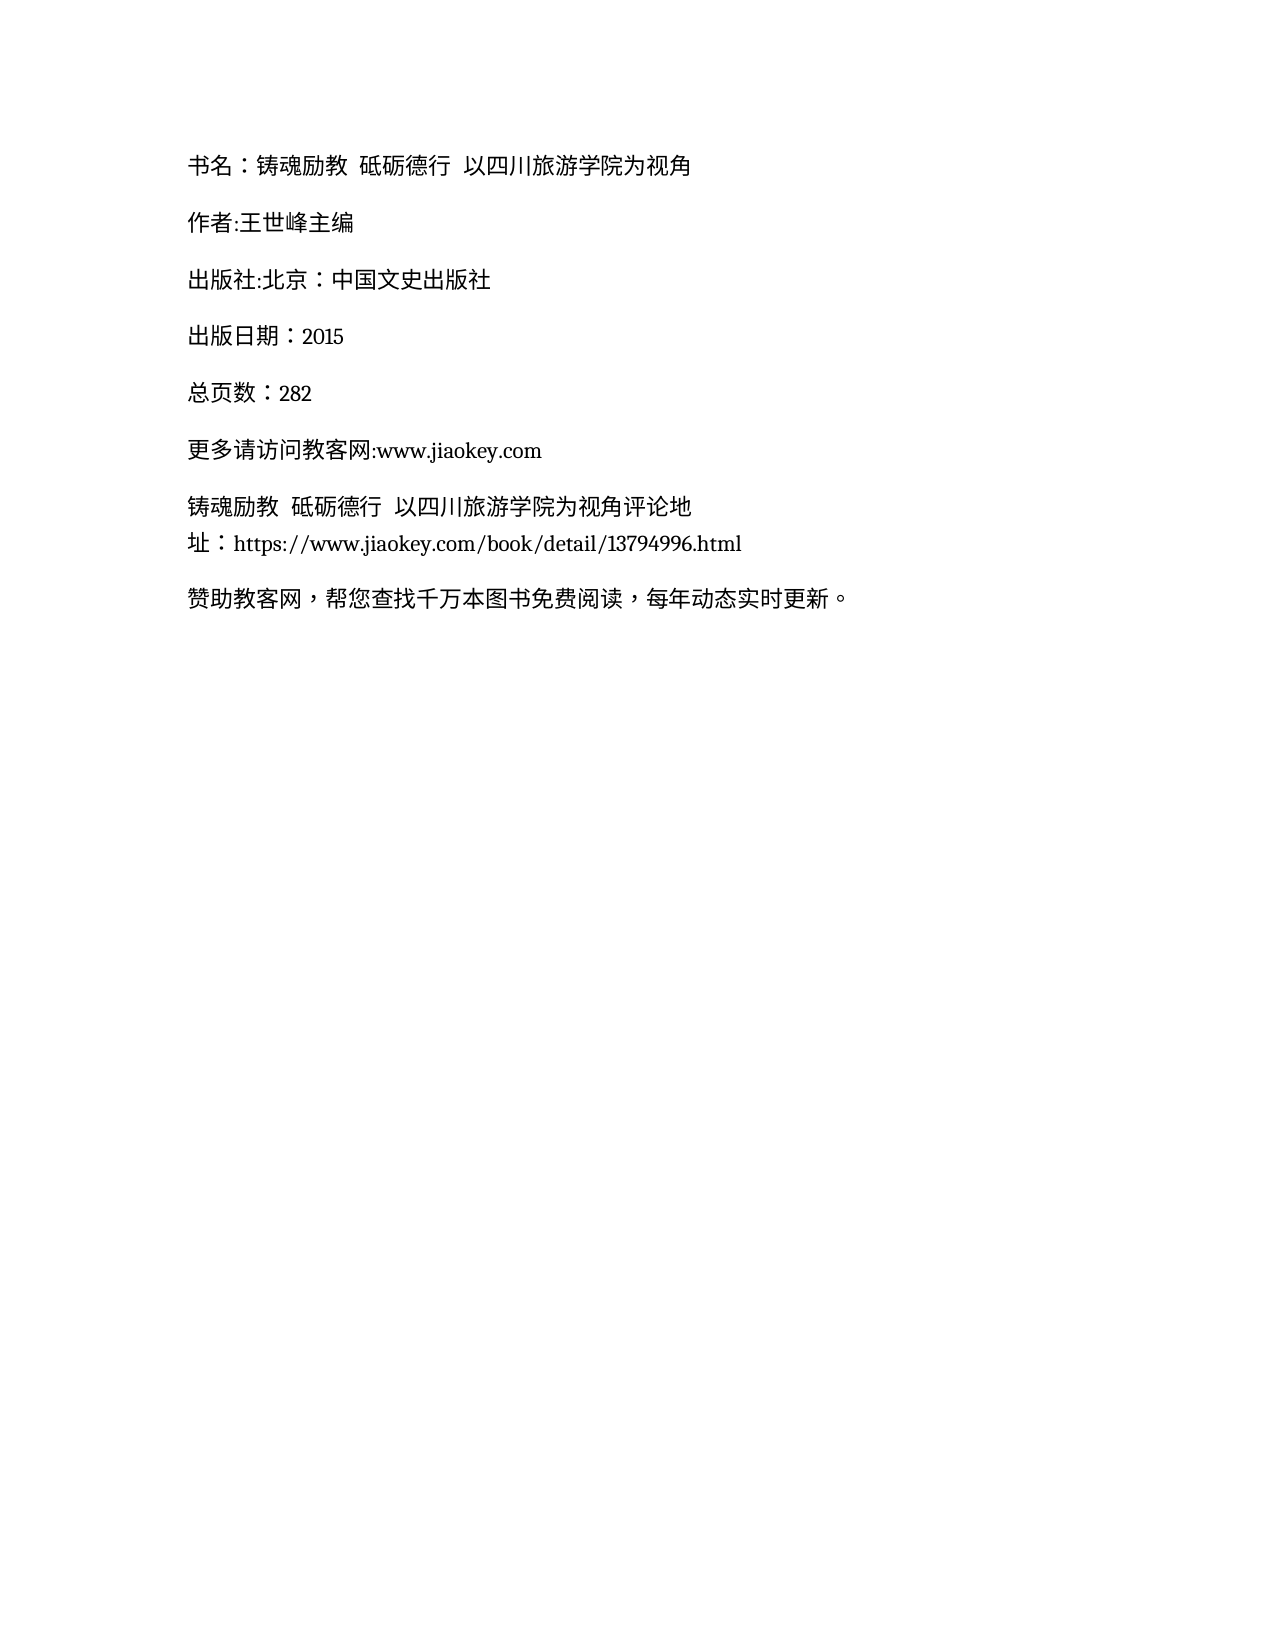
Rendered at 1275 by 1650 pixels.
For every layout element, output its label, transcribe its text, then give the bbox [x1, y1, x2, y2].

text 总页数：282 [187, 377, 1087, 408]
text 出版日期：2015 [187, 320, 1087, 352]
text 赞助教客网，帮您查找千万本图书免费阅读，每年动态实时更新。 [187, 583, 1087, 614]
text 作者:王世峰主编 [187, 207, 1087, 238]
text 铸魂励教 砥砺德行 以四川旅游学院为视角评论地址：https://www.jiaokey.com/book/detail/13794996.html [187, 491, 1087, 558]
text 书名：铸魂励教 砥砺德行 以四川旅游学院为视角 [187, 150, 1087, 181]
text 出版社:北京：中国文史出版社 [187, 263, 1087, 295]
text 更多请访问教客网:www.jiaokey.com [187, 434, 1087, 465]
